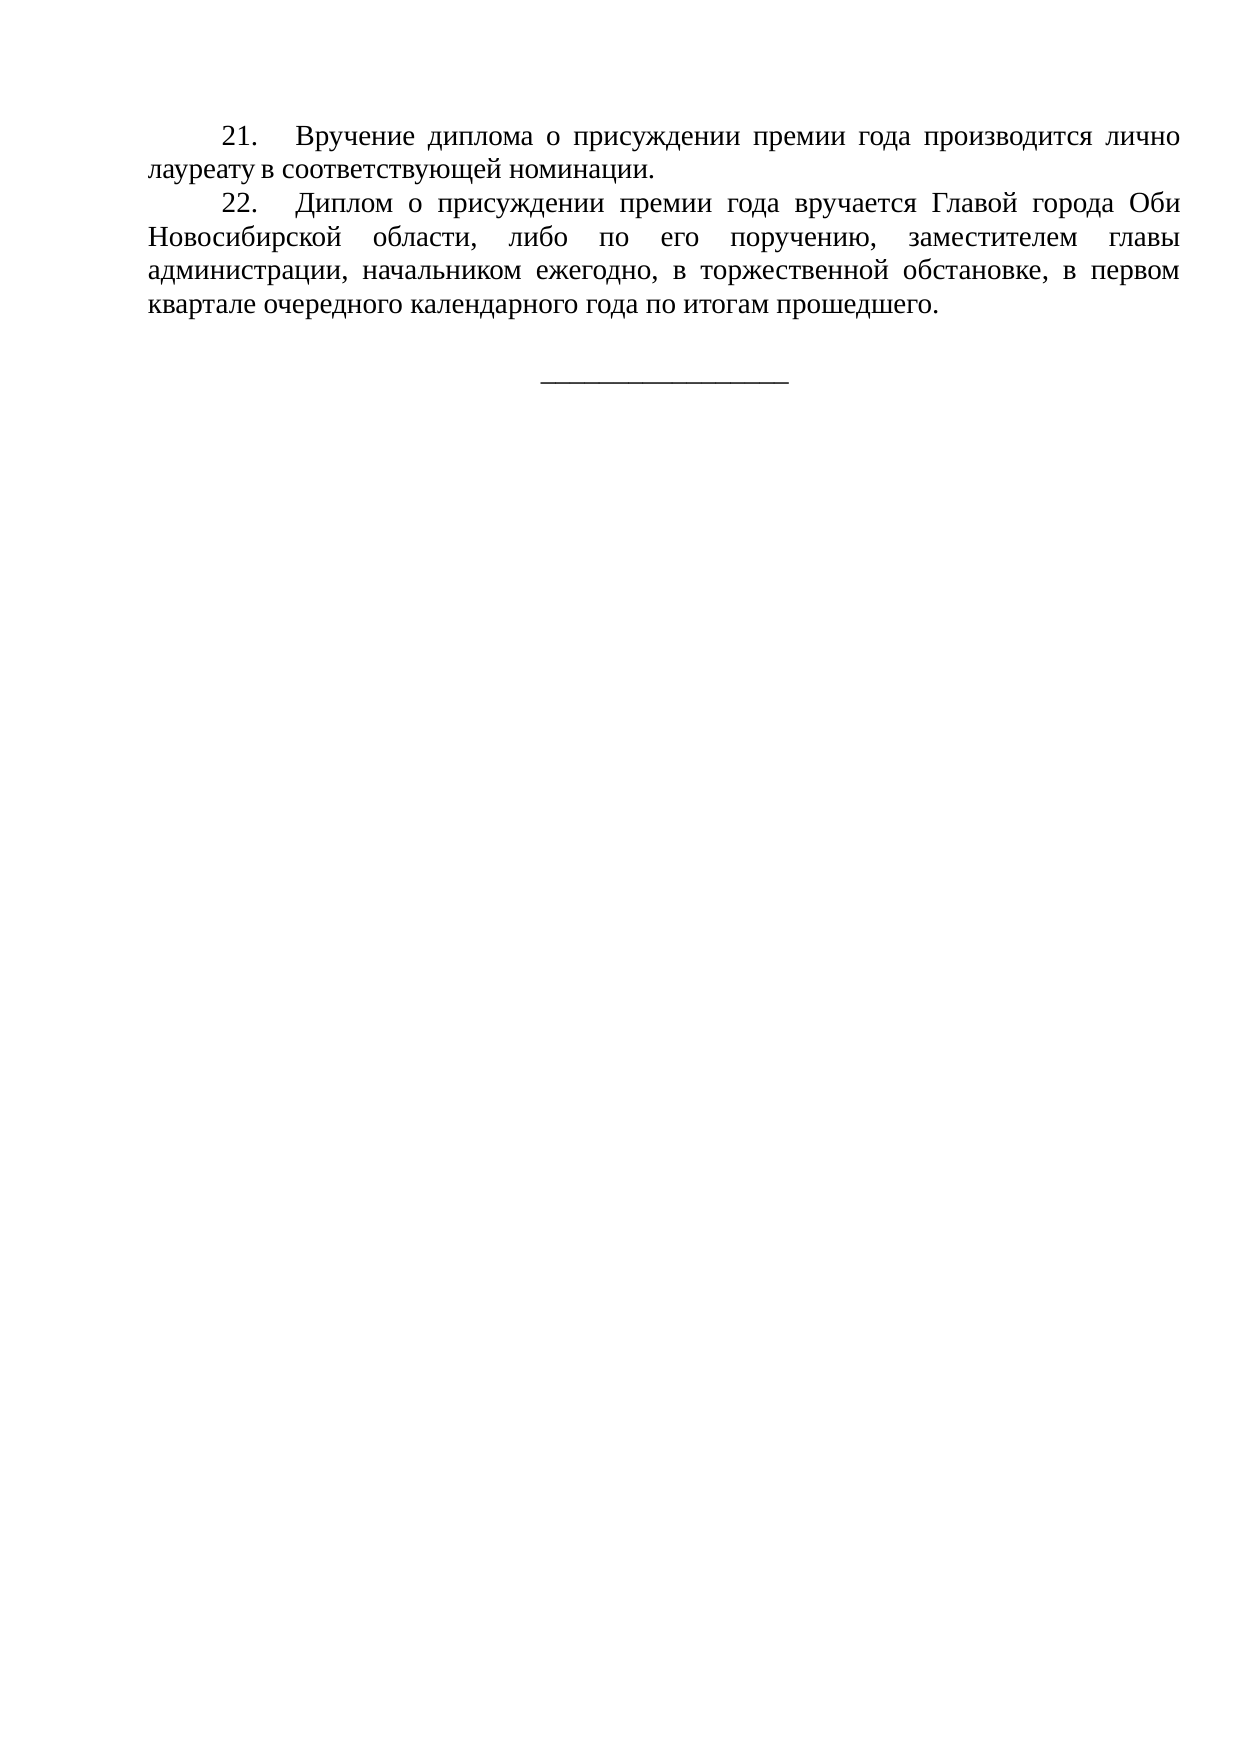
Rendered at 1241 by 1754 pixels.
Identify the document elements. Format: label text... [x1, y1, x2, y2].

text _________________ [148, 353, 1181, 386]
text 21. Вручение диплома о присуждении премии года производится лично лауреату в соответствующей номинации. [148, 118, 1181, 185]
text 22. Диплом о присуждении премии года вручается Главой города Оби Новосибирской области, либо по его поручению, заместителем главы администрации, начальником ежегодно, в торжественной обстановке, в первом квартале очередного календарного года по итогам прошедшего. [148, 185, 1181, 319]
